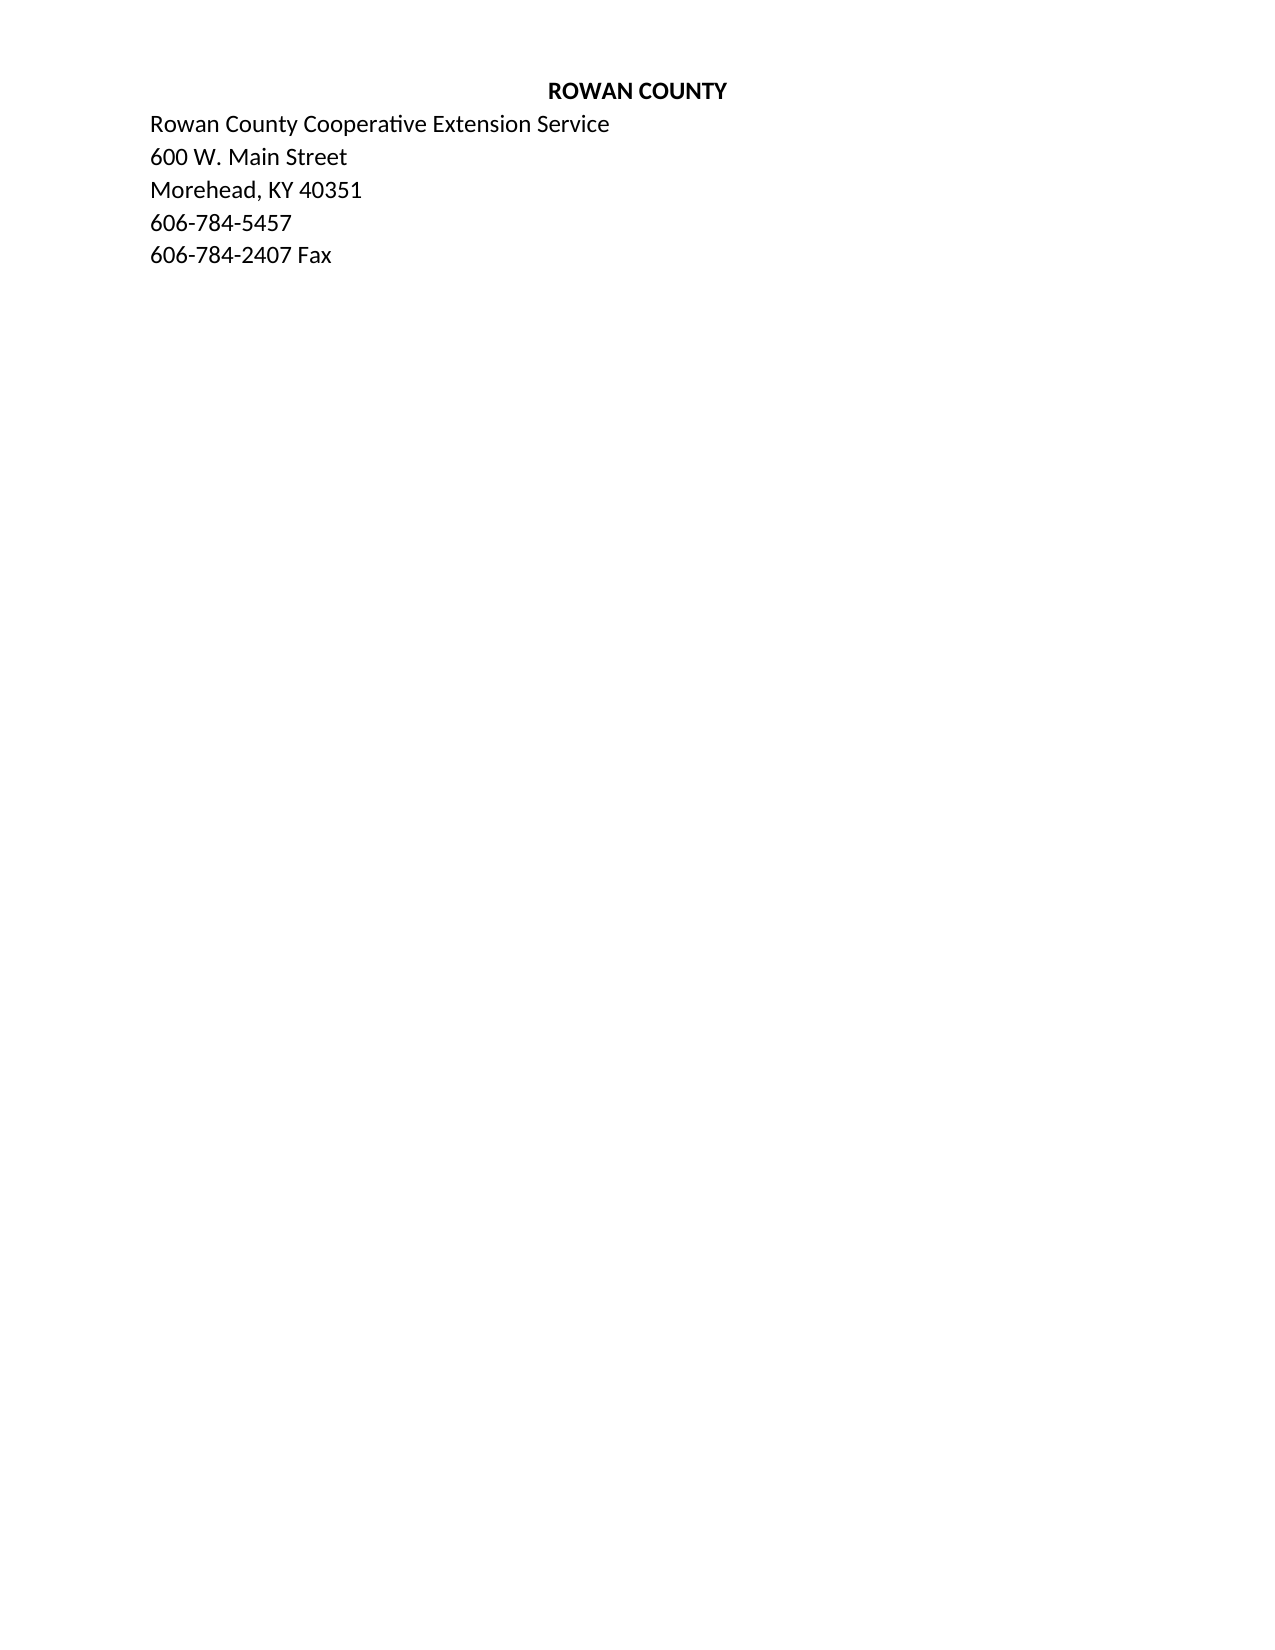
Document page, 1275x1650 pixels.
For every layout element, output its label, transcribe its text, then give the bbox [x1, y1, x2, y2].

text 606-784-5457 [150, 207, 1125, 237]
text Morehead, KY 40351 [150, 174, 1125, 204]
text 600 W. Main Street [150, 141, 1125, 171]
text Rowan County Cooperative Extension Service [150, 108, 1125, 138]
text ROWAN COUNTY [150, 75, 1125, 106]
text 606-784-2407 Fax [150, 239, 1125, 270]
